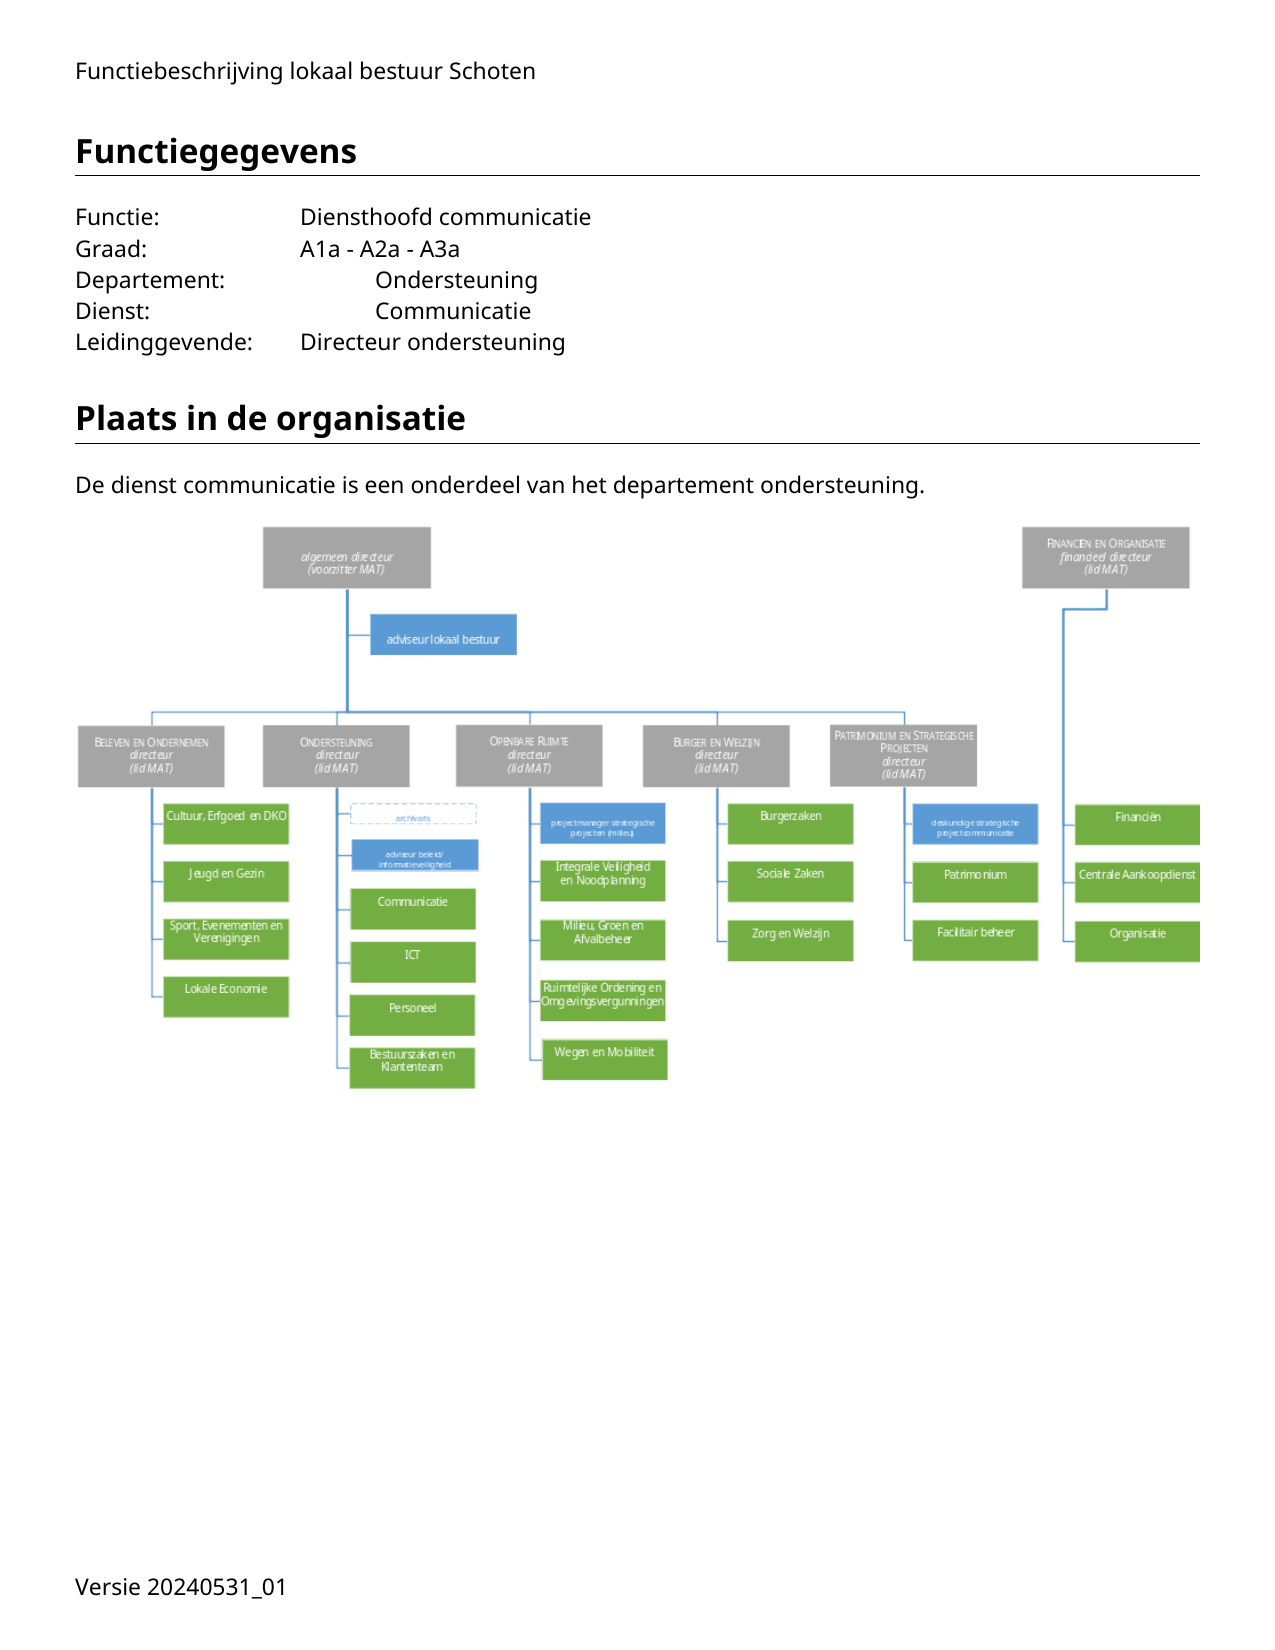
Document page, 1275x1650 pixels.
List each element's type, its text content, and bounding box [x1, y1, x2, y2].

subtitle Plaats in de organisatie [75, 395, 1200, 443]
text Dienst: Communicatie [75, 295, 1200, 326]
text Leidinggevende: Directeur ondersteuning [75, 326, 1200, 358]
subtitle Functiegegevens [75, 128, 1200, 175]
text Functie: Diensthoofd communicatie [75, 201, 1200, 233]
text Departement: Ondersteuning [75, 264, 1200, 295]
text Graad: A1a - A2a - A3a [75, 233, 1200, 264]
text De dienst communicatie is een onderdeel van het departement ondersteuning. [75, 469, 1200, 500]
